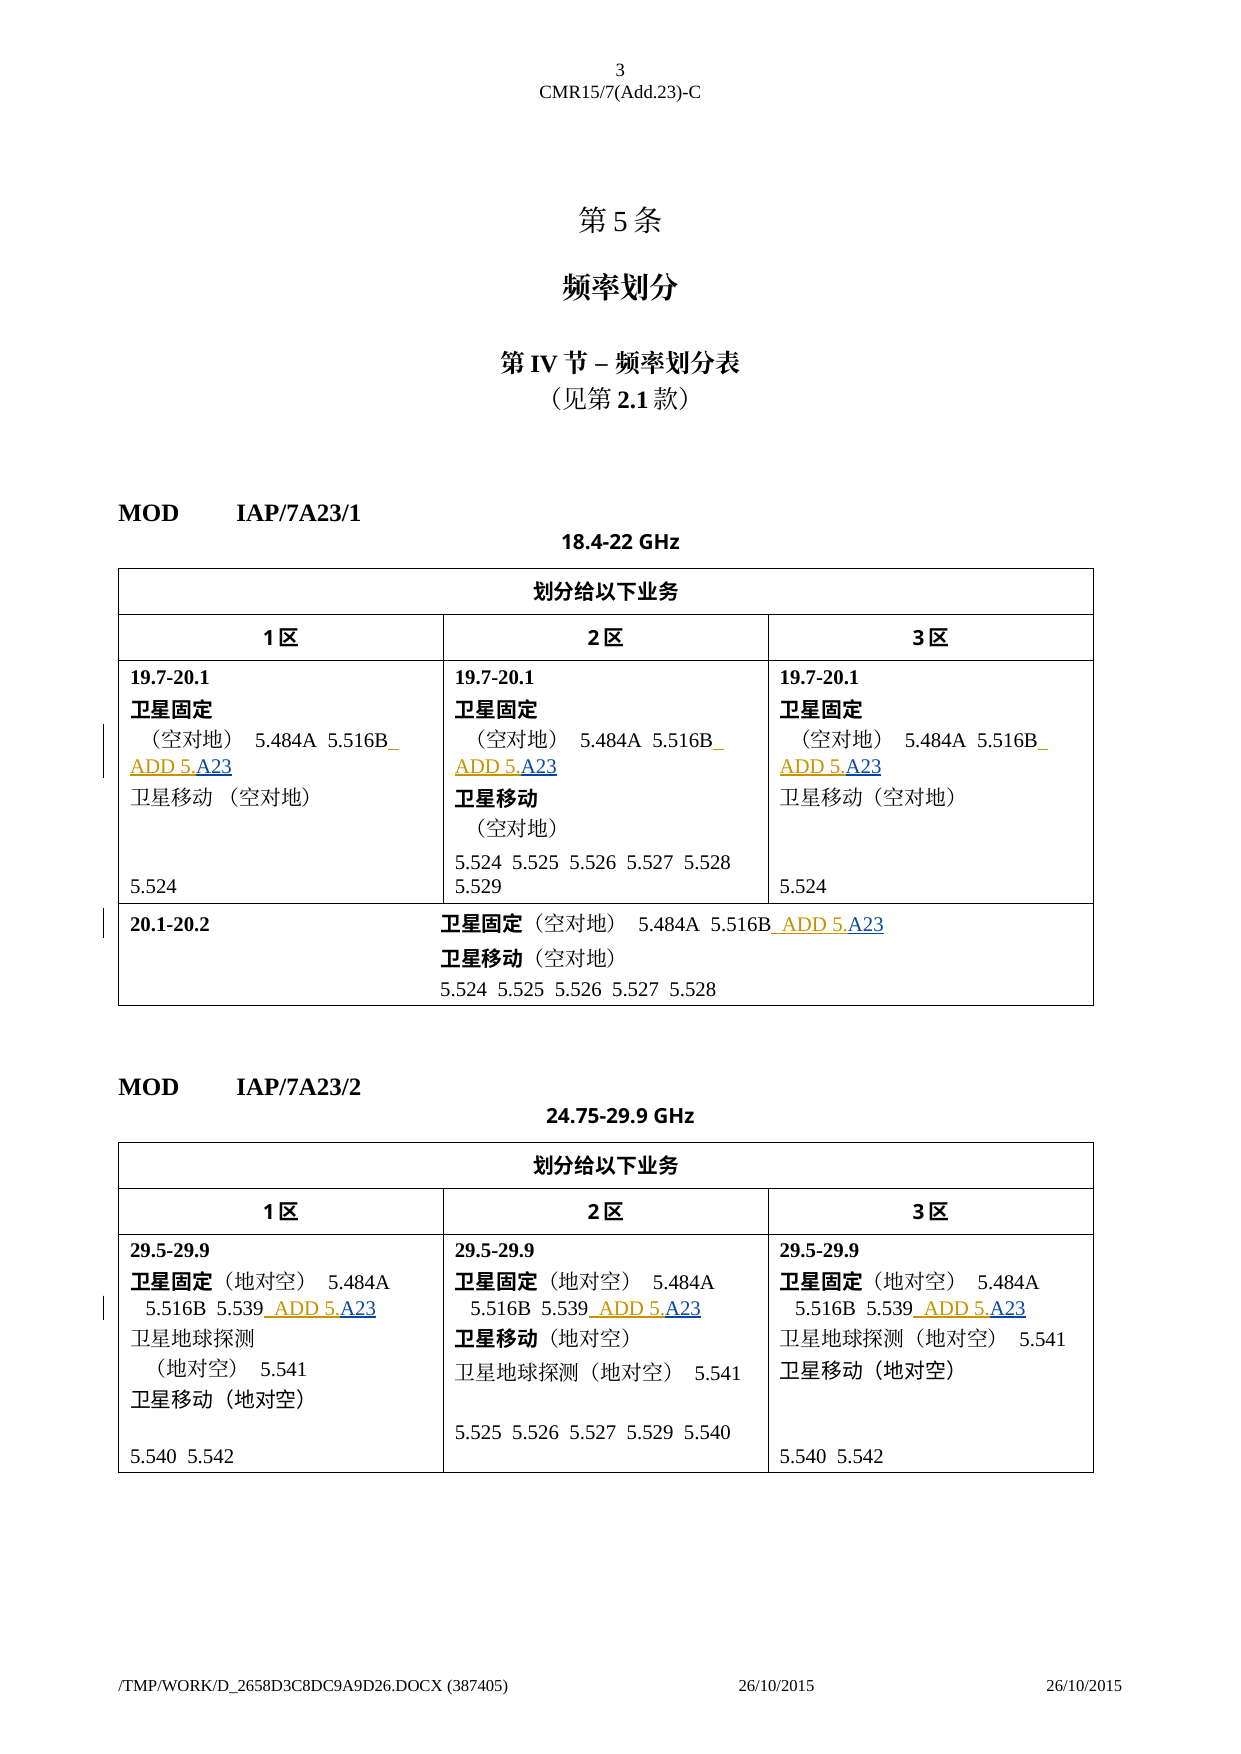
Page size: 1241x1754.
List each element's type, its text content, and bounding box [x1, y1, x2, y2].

table_cell 1区 [119, 615, 443, 660]
table_cell 5.524 [769, 846, 1093, 902]
table_cell 29.5-29.9 卫星固定（地对空） 5.484A 5.516B 5.539 卫星移动（地对空） 卫星地球探测（地对空） 5.541 [444, 1235, 768, 1417]
table_cell 19.7-20.1 卫星固定 （空对地） 5.484A 5.516B 卫星移动（空对地） [769, 661, 1093, 846]
table_header 划分给以下业务 [119, 1143, 1093, 1188]
table_cell 20.1-20.2 卫星固定（空对地） 5.484A 5.516B 卫星移动（空对地） 5.524 5.525 5.526 5.527 5.528 [119, 904, 1093, 1005]
title 24.75-29.9 GHz [118, 1101, 1122, 1129]
table_cell 5.524 5.525 5.526 5.527 5.528 5.529 [444, 846, 768, 902]
table_cell 29.5-29.9 卫星固定（地对空） 5.484A 5.516B 5.539 卫星地球探测（地对空） 5.541 卫星移动（地对空） [769, 1235, 1093, 1417]
table_cell 5.524 [119, 846, 443, 902]
table_cell 19.7-20.1 卫星固定 （空对地） 5.484A 5.516B 卫星移动 （空对地） [444, 661, 768, 846]
table_header 划分给以下业务 [119, 569, 1093, 614]
text 第5条 [118, 198, 1122, 239]
table_cell 5.540 5.542 [119, 1417, 443, 1472]
title 频率划分 [118, 264, 1122, 306]
table_cell 3区 [769, 1189, 1093, 1234]
table_cell 3区 [769, 615, 1093, 660]
table_cell 2区 [444, 1189, 768, 1234]
table_cell 5.540 5.542 [769, 1417, 1093, 1472]
table_cell 29.5-29.9 卫星固定（地对空） 5.484A 5.516B 5.539 卫星地球探测 （地对空） 5.541 卫星移动（地对空） [119, 1235, 443, 1417]
table_cell 19.7-20.1 卫星固定 （空对地） 5.484A 5.516B 卫星移动 （空对地） [119, 661, 443, 846]
text MOD IAP/7A23/2 [118, 1072, 1122, 1101]
table_cell 5.525 5.526 5.527 5.529 5.540 [444, 1417, 768, 1472]
text MOD IAP/7A23/1 [118, 498, 1122, 527]
title 18.4-22 GHz [118, 527, 1122, 555]
text 第IV节 – 频率划分表 （见第2.1款） [118, 344, 1122, 473]
table_cell 2区 [444, 615, 768, 660]
table_cell 1区 [119, 1189, 443, 1234]
